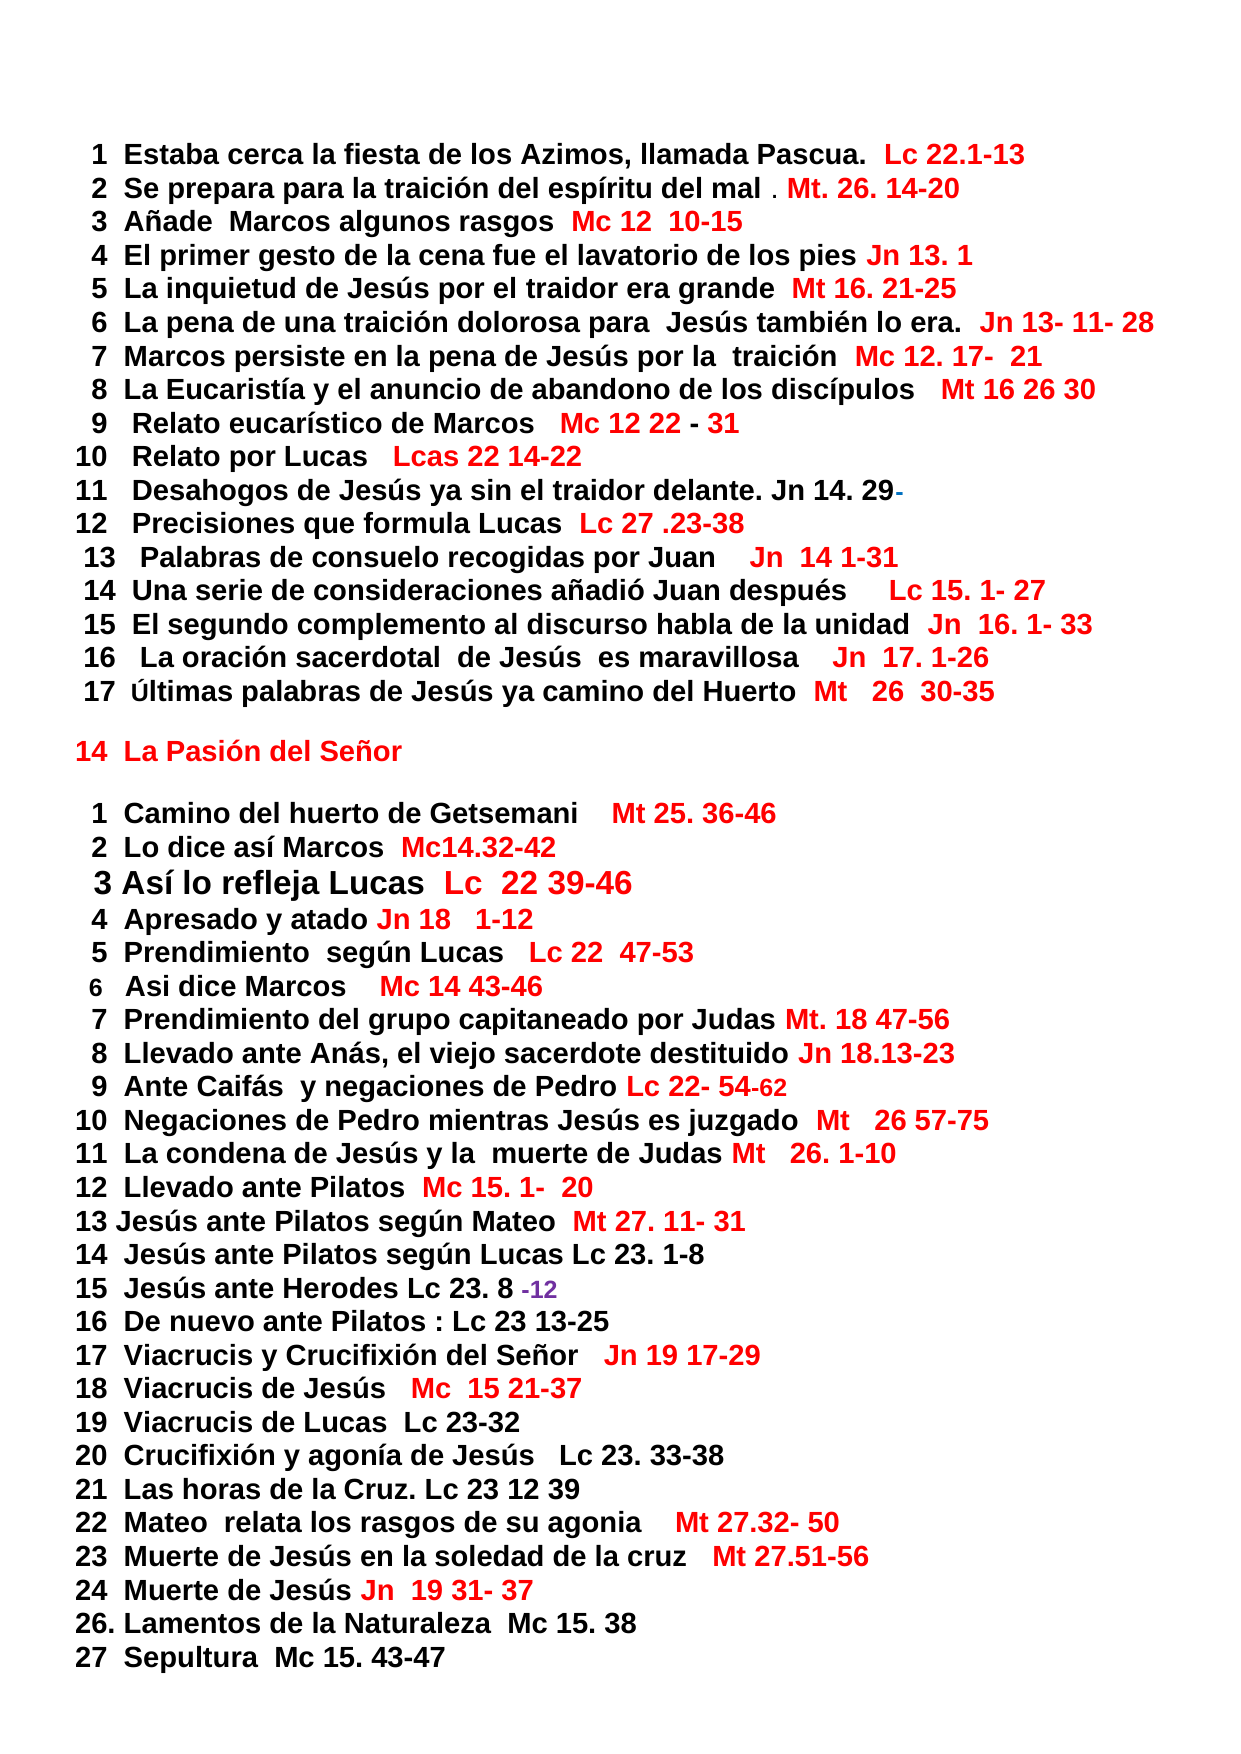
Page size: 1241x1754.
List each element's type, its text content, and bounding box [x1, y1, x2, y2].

text 15 El segundo complemento al discurso habla de la unidad Jn 16. 1- 33 [75, 607, 1165, 640]
text 18 Viacrucis de Jesús Mc 15 21-37 [75, 1371, 1165, 1405]
text 8 Llevado ante Anás, el viejo sacerdote destituido Jn 18.13-23 [75, 1036, 1165, 1069]
text 14 La Pasión del Señor [75, 734, 1165, 767]
text 9 Ante Caifás y negaciones de Pedro Lc 22- 54-62 [75, 1069, 1165, 1103]
text 17 Viacrucis y Crucifixión del Señor Jn 19 17-29 [75, 1338, 1165, 1371]
text 4 Apresado y atado Jn 18 1-12 [75, 902, 1165, 935]
text 11 La condena de Jesús y la muerte de Judas Mt 26. 1-10 [75, 1136, 1165, 1170]
text 13 Jesús ante Pilatos según Mateo Mt 27. 11- 31 [75, 1203, 1165, 1237]
text 23 Muerte de Jesús en la soledad de la cruz Mt 27.51-56 [75, 1539, 1165, 1572]
text 26. Lamentos de la Naturaleza Mc 15. 38 [75, 1606, 1165, 1639]
text 5 La inquietud de Jesús por el traidor era grande Mt 16. 21-25 [75, 271, 1165, 305]
text 14 Jesús ante Pilatos según Lucas Lc 23. 1-8 [75, 1237, 1165, 1271]
text 1 Estaba cerca la fiesta de los Azimos, llamada Pascua. Lc 22.1-13 [75, 137, 1165, 171]
text 2 Se prepara para la traición del espíritu del mal . Mt. 26. 14-20 [75, 171, 1165, 204]
text 4 El primer gesto de la cena fue el lavatorio de los pies Jn 13. 1 [75, 238, 1165, 271]
text 5 Prendimiento según Lucas Lc 22 47-53 [75, 935, 1165, 969]
text 15 Jesús ante Herodes Lc 23. 8 -12 [75, 1271, 1165, 1304]
text 8 La Eucaristía y el anuncio de abandono de los discípulos Mt 16 26 30 [75, 372, 1165, 406]
text 7 Marcos persiste en la pena de Jesús por la traición Mc 12. 17- 21 [75, 338, 1165, 372]
text 20 Crucifixión y agonía de Jesús Lc 23. 33-38 [75, 1438, 1165, 1472]
text 21 Las horas de la Cruz. Lc 23 12 39 [75, 1472, 1165, 1505]
text 3 Así lo refleja Lucas Lc 22 39-46 [75, 863, 1165, 902]
text 13 Palabras de consuelo recogidas por Juan Jn 14 1-31 [75, 540, 1165, 573]
text 16 La oración sacerdotal de Jesús es maravillosa Jn 17. 1-26 [75, 640, 1165, 674]
text 7 Prendimiento del grupo capitaneado por Judas Mt. 18 47-56 [75, 1002, 1165, 1036]
text 22 Mateo relata los rasgos de su agonia Mt 27.32- 50 [75, 1505, 1165, 1539]
text 12 Llevado ante Pilatos Mc 15. 1- 20 [75, 1170, 1165, 1203]
text 14 Una serie de consideraciones añadió Juan después Lc 15. 1- 27 [75, 573, 1165, 607]
text 16 De nuevo ante Pilatos : Lc 23 13-25 [75, 1304, 1165, 1338]
text 6 La pena de una traición dolorosa para Jesús también lo era. Jn 13- 11- 28 [75, 305, 1165, 338]
text 9 Relato eucarístico de Marcos Mc 12 22 - 31 [75, 406, 1165, 439]
text 2 Lo dice así Marcos Mc14.32-42 [75, 830, 1165, 863]
text 1 Camino del huerto de Getsemani Mt 25. 36-46 [75, 796, 1165, 830]
text 27 Sepultura Mc 15. 43-47 [75, 1639, 1165, 1673]
text 10 Relato por Lucas Lcas 22 14-22 [75, 439, 1165, 473]
text 24 Muerte de Jesús Jn 19 31- 37 [75, 1572, 1165, 1606]
text 11 Desahogos de Jesús ya sin el traidor delante. Jn 14. 29- [75, 473, 1165, 506]
text 10 Negaciones de Pedro mientras Jesús es juzgado Mt 26 57-75 [75, 1103, 1165, 1136]
text 3 Añade Marcos algunos rasgos Mc 12 10-15 [75, 204, 1165, 238]
text 19 Viacrucis de Lucas Lc 23-32 [75, 1405, 1165, 1438]
text 6 Asi dice Marcos Mc 14 43-46 [75, 969, 1165, 1002]
text 17 Últimas palabras de Jesús ya camino del Huerto Mt 26 30-35 [75, 674, 1165, 707]
text 12 Precisiones que formula Lucas Lc 27 .23-38 [75, 506, 1165, 540]
